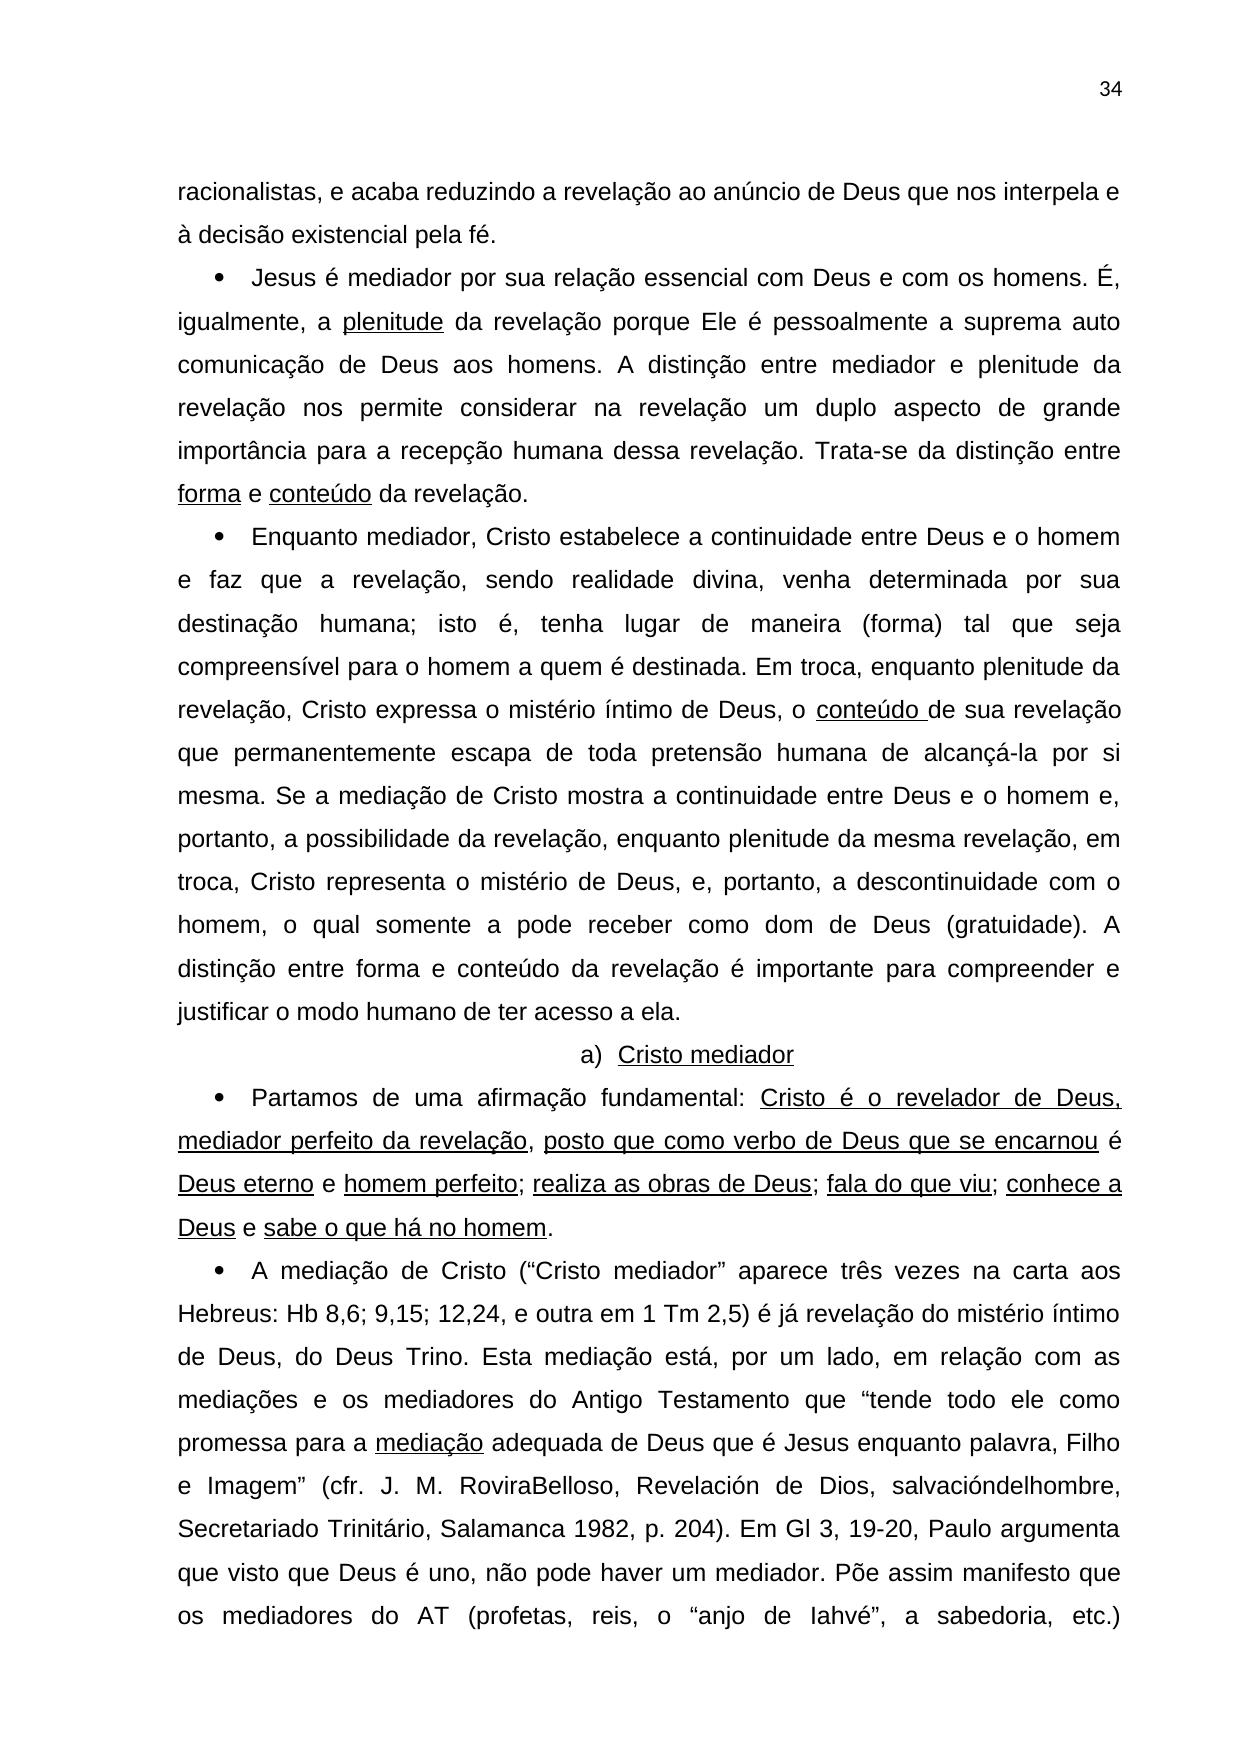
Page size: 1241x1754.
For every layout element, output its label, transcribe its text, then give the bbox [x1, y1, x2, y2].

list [177, 1256, 1122, 1629]
list Partamos de uma afirmação fundamental: Cristo é o revelador de Deus, mediador perfeito da revelação, posto que como verbo de Deus que se encarnou é Deus eterno e homem perfeito; realiza as obras de Deus; fala do que viu; conhece a Deus e sabe o que há no homem. [177, 1083, 1122, 1241]
list Jesus é mediador por sua relação essencial com Deus e com os homens. É, igualmente, a plenitude da revelação porque Ele é pessoalmente a suprema auto comunicação de Deus aos homens. A distinção entre mediador e plenitude da revelação nos permite considerar na revelação um duplo aspecto de grande importância para a recepção humana dessa revelação. Trata-se da distinção entre forma e conteúdo da revelação. [177, 263, 1122, 508]
list Cristo mediador [252, 1040, 1122, 1069]
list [177, 177, 1122, 249]
list Enquanto mediador, Cristo estabelece a continuidade entre Deus e o homem e faz que a revelação, sendo realidade divina, venha determinada por sua destinação humana; isto é, tenha lugar de maneira (forma) tal que seja compreensível para o homem a quem é destinada. Em troca, enquanto plenitude da revelação, Cristo expressa o mistério íntimo de Deus, o conteúdo de sua revelação que permanentemente escapa de toda pretensão humana de alcançá-la por si mesma. Se a mediação de Cristo mostra a continuidade entre Deus e o homem e, portanto, a possibilidade da revelação, enquanto plenitude da mesma revelação, em troca, Cristo representa o mistério de Deus, e, portanto, a descontinuidade com o homem, o qual somente a pode receber como dom de Deus (gratuidade). A distinção entre forma e conteúdo da revelação é importante para compreender e justificar o modo humano de ter acesso a ela. [177, 522, 1122, 1026]
